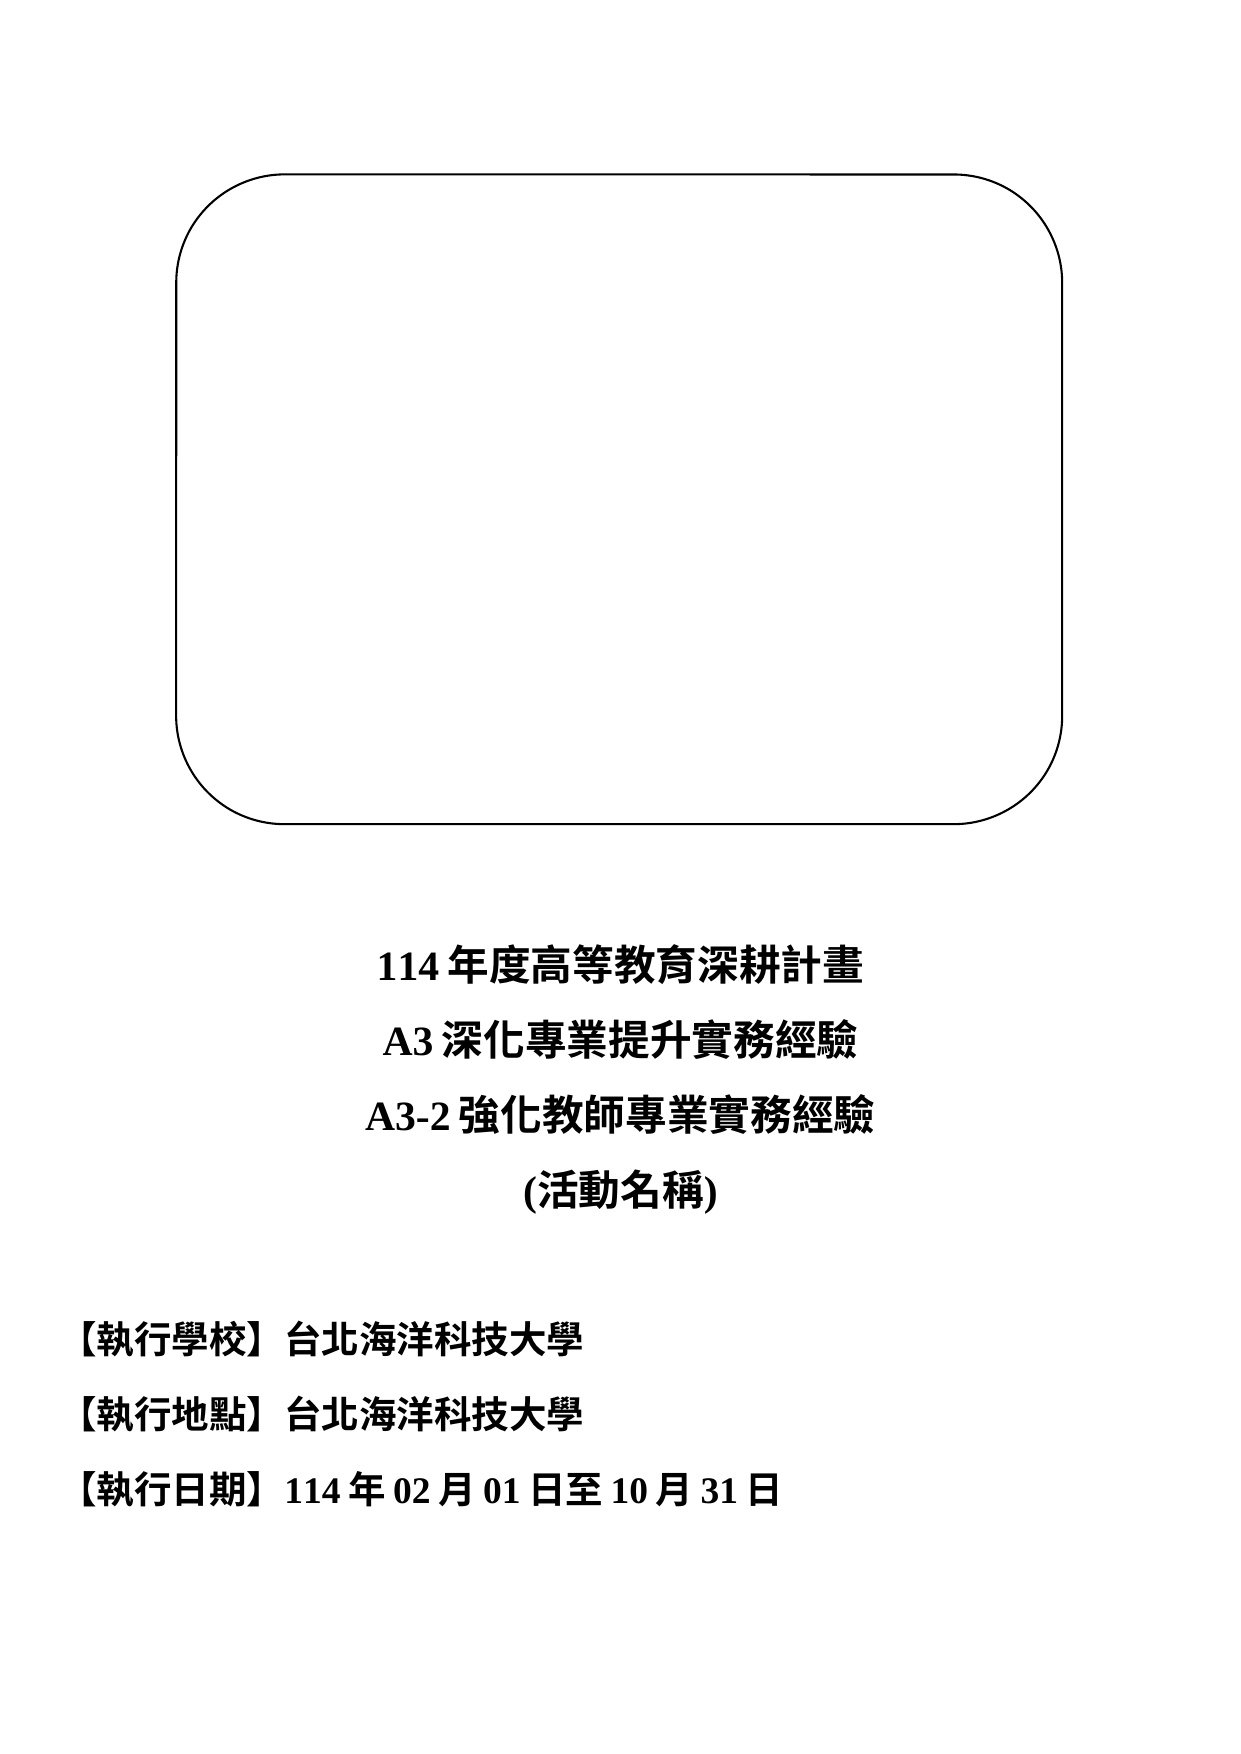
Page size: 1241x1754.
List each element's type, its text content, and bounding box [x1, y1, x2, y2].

text 【執行日期】114年02月01日至10月31日 [59, 1449, 1181, 1524]
text 114年度高等教育深耕計畫 [59, 924, 1181, 999]
text 【執行學校】台北海洋科技大學 [59, 1299, 1181, 1374]
text 【執行地點】台北海洋科技大學 [59, 1374, 1181, 1449]
text (活動名稱) [59, 1149, 1181, 1224]
text A3-2強化教師專業實務經驗 [59, 1074, 1181, 1149]
text A3深化專業提升實務經驗 [59, 999, 1181, 1074]
